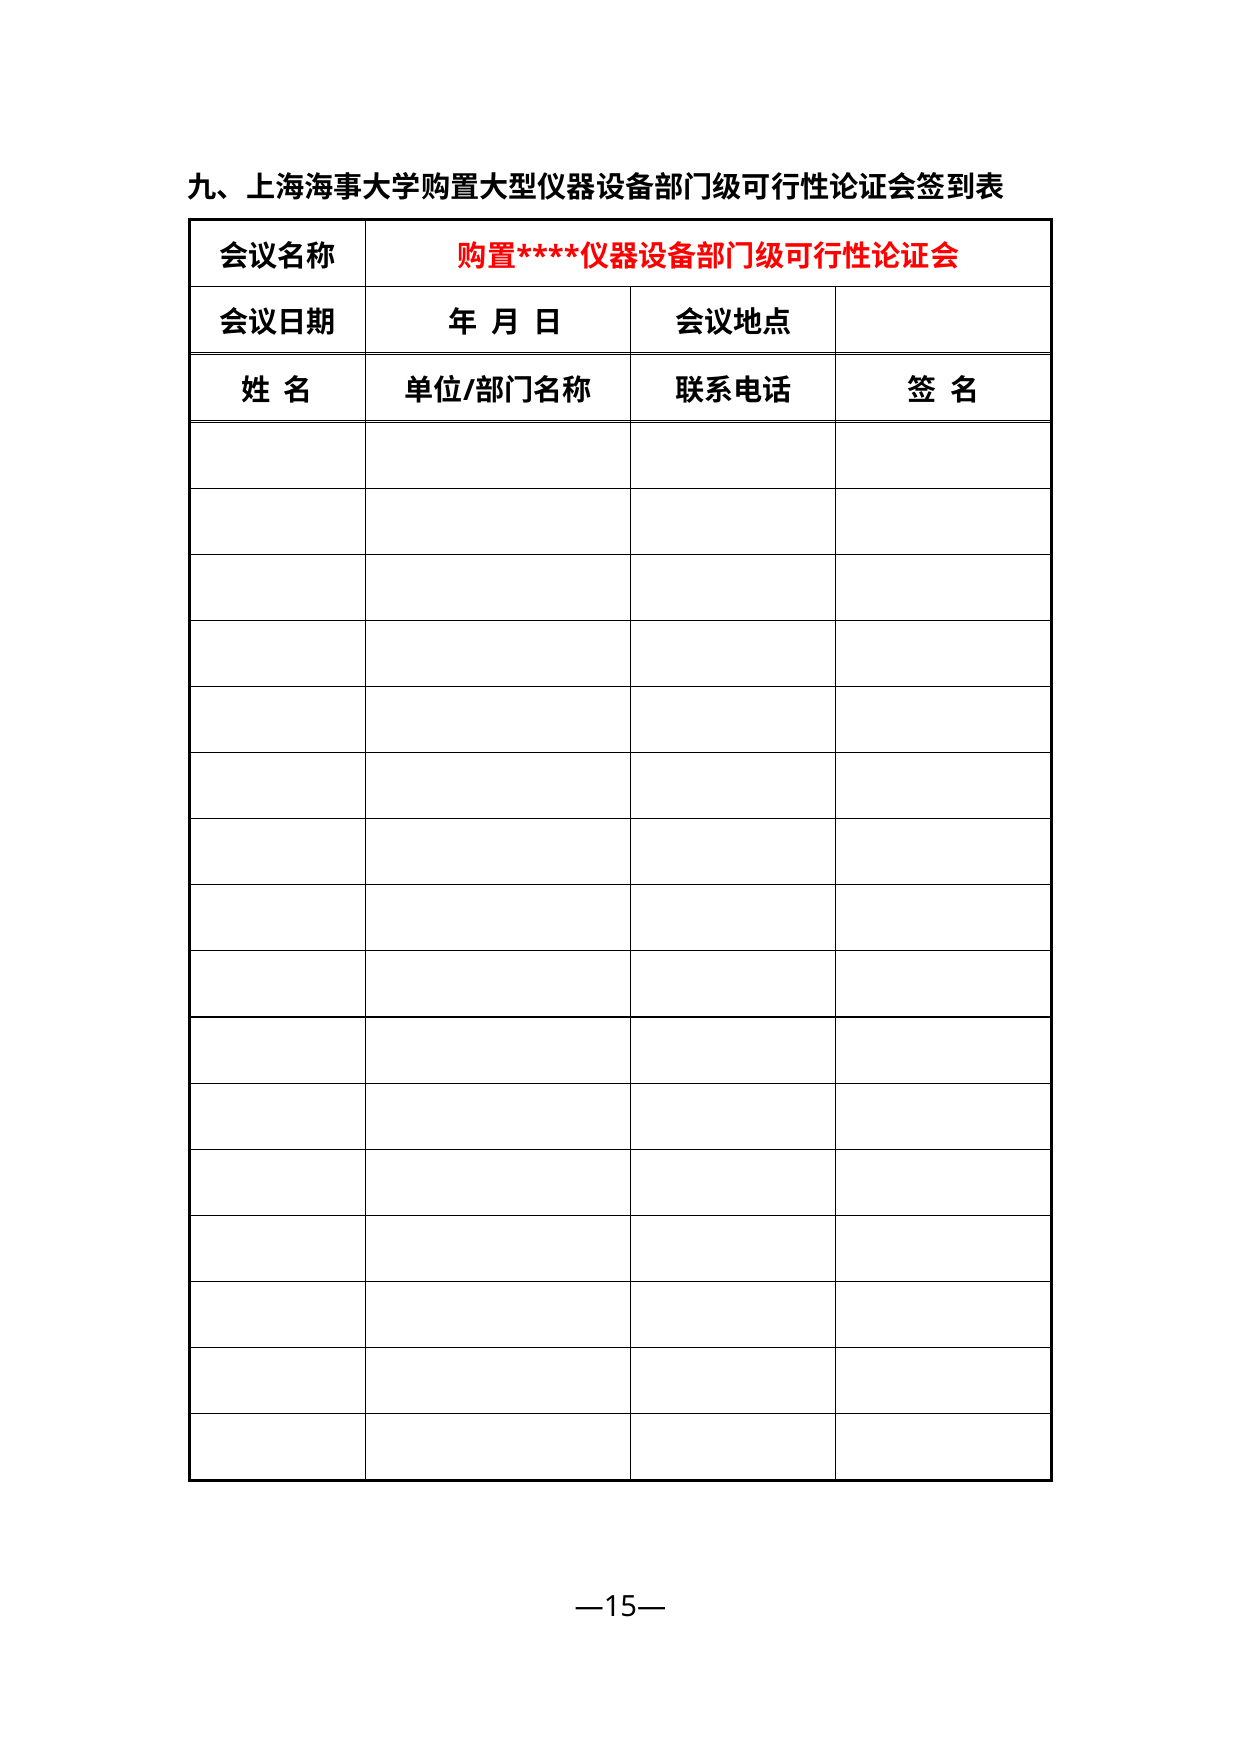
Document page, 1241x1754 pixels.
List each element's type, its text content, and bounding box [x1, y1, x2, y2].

table_cell [631, 1216, 835, 1281]
table_cell [836, 1414, 1050, 1479]
table_cell [191, 1018, 365, 1082]
table_cell [836, 885, 1050, 950]
table_cell [836, 819, 1050, 884]
table_cell [836, 1018, 1050, 1082]
table_cell [366, 489, 630, 554]
table_cell [836, 687, 1050, 752]
table_cell [631, 423, 835, 488]
table_cell [191, 423, 365, 488]
table_cell [631, 489, 835, 554]
table_cell [631, 819, 835, 884]
table_cell [191, 687, 365, 752]
table_cell 联系电话 [631, 355, 835, 420]
table_cell [631, 555, 835, 620]
table_cell 签 名 [836, 355, 1050, 420]
table_header 会议名称 [191, 221, 365, 286]
table_cell [631, 1084, 835, 1148]
table_cell [366, 1084, 630, 1148]
table_cell [366, 555, 630, 620]
table_cell [366, 1018, 630, 1082]
table_cell [836, 753, 1050, 818]
table_cell [631, 885, 835, 950]
table_cell [836, 1150, 1050, 1214]
table_cell [191, 489, 365, 554]
table_cell [836, 1282, 1050, 1347]
table_cell [631, 951, 835, 1016]
table_cell 会议地点 [631, 287, 835, 352]
text 九、上海海事大学购置大型仪器设备部门级可行性论证会签到表 [187, 153, 1053, 218]
table_cell [191, 753, 365, 818]
table_cell [191, 1414, 365, 1479]
table_cell [191, 885, 365, 950]
table_cell [836, 951, 1050, 1016]
table_cell [631, 1282, 835, 1347]
table_cell [366, 819, 630, 884]
table_cell [366, 621, 630, 686]
table_cell [191, 1216, 365, 1281]
table_cell [631, 753, 835, 818]
table_cell 姓 名 [191, 355, 365, 420]
table_cell 年 月 日 [366, 287, 630, 352]
table_cell [836, 555, 1050, 620]
table_cell [191, 1150, 365, 1214]
table_cell [191, 555, 365, 620]
table_cell [631, 621, 835, 686]
table_cell [631, 1018, 835, 1082]
table_cell [366, 423, 630, 488]
table_cell [836, 1084, 1050, 1148]
table_cell [366, 951, 630, 1016]
table_cell [191, 1348, 365, 1413]
table_cell [191, 621, 365, 686]
table_cell [191, 819, 365, 884]
table_cell [366, 1414, 630, 1479]
table_cell [836, 1216, 1050, 1281]
table_header 购置****仪器设备部门级可行性论证会 [366, 221, 1050, 286]
table_cell [366, 753, 630, 818]
table_cell [366, 1150, 630, 1214]
table_cell [366, 1216, 630, 1281]
table_cell [191, 1084, 365, 1148]
table_cell [366, 885, 630, 950]
table_cell [631, 1150, 835, 1214]
table_cell [836, 423, 1050, 488]
table_cell [836, 287, 1050, 352]
table_cell [366, 1282, 630, 1347]
table_cell [631, 687, 835, 752]
table_cell [836, 1348, 1050, 1413]
table_cell 会议日期 [191, 287, 365, 352]
table_cell [366, 687, 630, 752]
table_cell [836, 621, 1050, 686]
table_cell [836, 489, 1050, 554]
table_cell [631, 1414, 835, 1479]
table_cell 单位/部门名称 [366, 355, 630, 420]
table_cell [631, 1348, 835, 1413]
table_cell [191, 1282, 365, 1347]
table_cell [191, 951, 365, 1016]
table_cell [366, 1348, 630, 1413]
